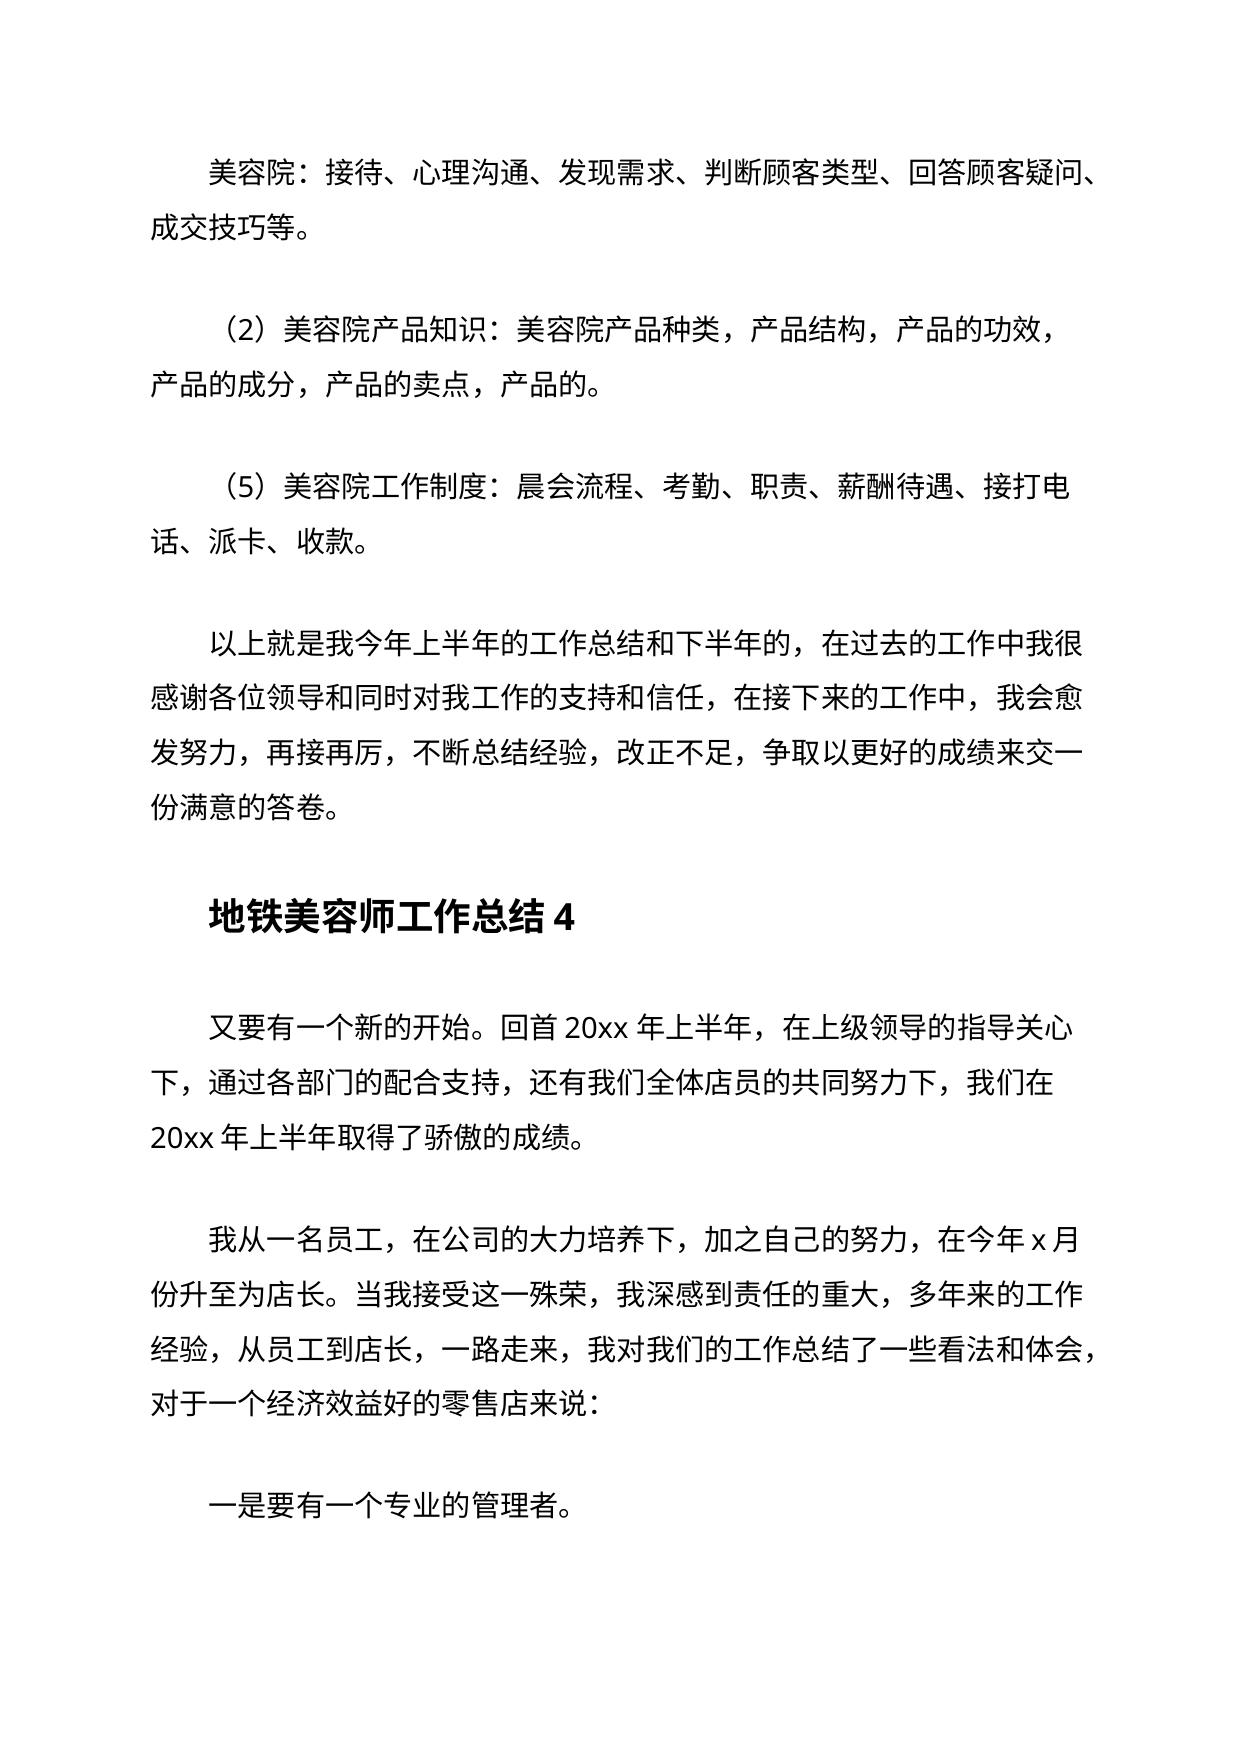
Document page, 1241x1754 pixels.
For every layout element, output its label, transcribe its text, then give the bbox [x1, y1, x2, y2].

text 地铁美容师工作总结4 [150, 887, 1090, 941]
text 以上就是我今年上半年的工作总结和下半年的，在过去的工作中我很感谢各位领导和同时对我工作的支持和信任，在接下来的工作中，我会愈发努力，再接再厉，不断总结经验，改正不足，争取以更好的成绩来交一份满意的答卷。 [150, 620, 1090, 827]
text （2）美容院产品知识：美容院产品种类，产品结构，产品的功效，产品的成分，产品的卖点，产品的。 [150, 307, 1090, 404]
text （5）美容院工作制度：晨会流程、考勤、职责、薪酬待遇、接打电话、派卡、收款。 [150, 463, 1090, 561]
text 我从一名员工，在公司的大力培养下，加之自己的努力，在今年x月份升至为店长。当我接受这一殊荣，我深感到责任的重大，多年来的工作经验，从员工到店长，一路走来，我对我们的工作总结了一些看法和体会，对于一个经济效益好的零售店来说： [150, 1216, 1090, 1423]
text 美容院：接待、心理沟通、发现需求、判断顾客类型、回答顾客疑问、成交技巧等。 [150, 150, 1090, 247]
text 一是要有一个专业的管理者。 [150, 1483, 1090, 1525]
text 又要有一个新的开始。回首20xx 年上半年，在上级领导的指导关心下，通过各部门的配合支持，还有我们全体店员的共同努力下，我们在20xx年上半年取得了骄傲的成绩。 [150, 1004, 1090, 1157]
